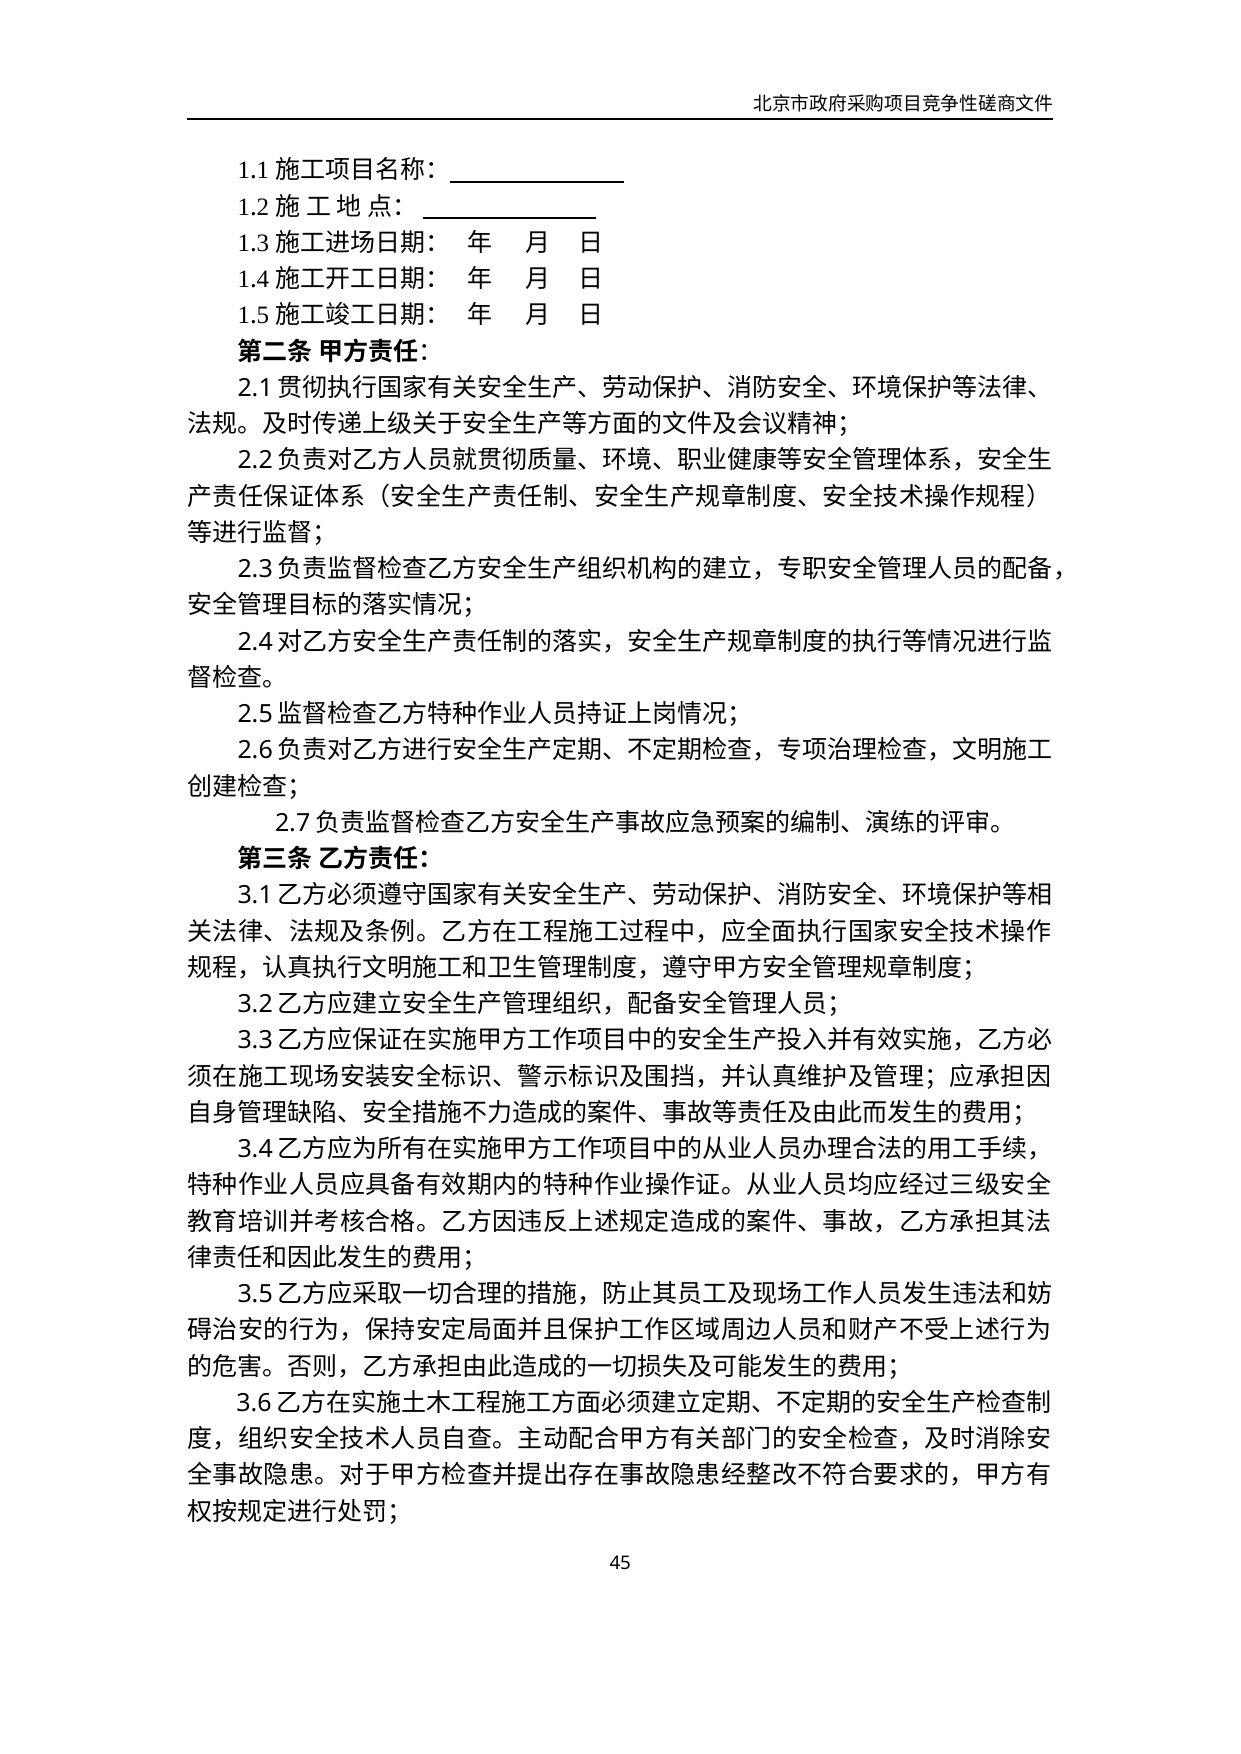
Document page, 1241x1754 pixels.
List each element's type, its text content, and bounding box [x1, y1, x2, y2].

text 2.1贯彻执行国家有关安全生产、劳动保护、消防安全、环境保护等法律、法规。及时传递上级关于安全生产等方面的文件及会议精神； [187, 367, 1053, 440]
text 第三条 乙方责任： [187, 839, 1053, 875]
text 1.2 施 工 地 点： [187, 186, 1053, 222]
text 2.4对乙方安全生产责任制的落实，安全生产规章制度的执行等情况进行监督检查。 [187, 621, 1053, 694]
text 3.5乙方应采取一切合理的措施，防止其员工及现场工作人员发生违法和妨碍治安的行为，保持安定局面并且保护工作区域周边人员和财产不受上述行为的危害。否则，乙方承担由此造成的一切损失及可能发生的费用； [187, 1274, 1053, 1382]
text 1.4 施工开工日期： 年 月 日 [187, 259, 1053, 295]
text 2.3负责监督检查乙方安全生产组织机构的建立，专职安全管理人员的配备，安全管理目标的落实情况； [187, 549, 1053, 621]
text 第二条 甲方责任： [187, 331, 1053, 367]
text 1.1 施工项目名称： [187, 150, 1053, 186]
text 1.5 施工竣工日期： 年 月 日 [187, 295, 1053, 331]
text 3.2乙方应建立安全生产管理组织，配备安全管理人员； [187, 984, 1053, 1020]
text 2.5监督检查乙方特种作业人员持证上岗情况； [187, 694, 1053, 730]
text 2.2负责对乙方人员就贯彻质量、环境、职业健康等安全管理体系，安全生产责任保证体系（安全生产责任制、安全生产规章制度、安全技术操作规程）等进行监督； [187, 440, 1053, 549]
text 3.4乙方应为所有在实施甲方工作项目中的从业人员办理合法的用工手续，特种作业人员应具备有效期内的特种作业操作证。从业人员均应经过三级安全教育培训并考核合格。乙方因违反上述规定造成的案件、事故，乙方承担其法律责任和因此发生的费用； [187, 1129, 1053, 1274]
text 2.7负责监督检查乙方安全生产事故应急预案的编制、演练的评审。 [231, 802, 1053, 839]
text 3.6乙方在实施土木工程施工方面必须建立定期、不定期的安全生产检查制度，组织安全技术人员自查。主动配合甲方有关部门的安全检查，及时消除安全事故隐患。对于甲方检查并提出存在事故隐患经整改不符合要求的，甲方有权按规定进行处罚； [187, 1382, 1053, 1527]
text 3.1乙方必须遵守国家有关安全生产、劳动保护、消防安全、环境保护等相关法律、法规及条例。乙方在工程施工过程中，应全面执行国家安全技术操作规程，认真执行文明施工和卫生管理制度，遵守甲方安全管理规章制度； [187, 875, 1053, 984]
text 2.6负责对乙方进行安全生产定期、不定期检查，专项治理检查，文明施工创建检查； [187, 730, 1053, 802]
text 1.3 施工进场日期： 年 月 日 [187, 222, 1053, 259]
text 3.3乙方应保证在实施甲方工作项目中的安全生产投入并有效实施，乙方必须在施工现场安装安全标识、警示标识及围挡，并认真维护及管理；应承担因自身管理缺陷、安全措施不力造成的案件、事故等责任及由此而发生的费用； [187, 1020, 1053, 1129]
